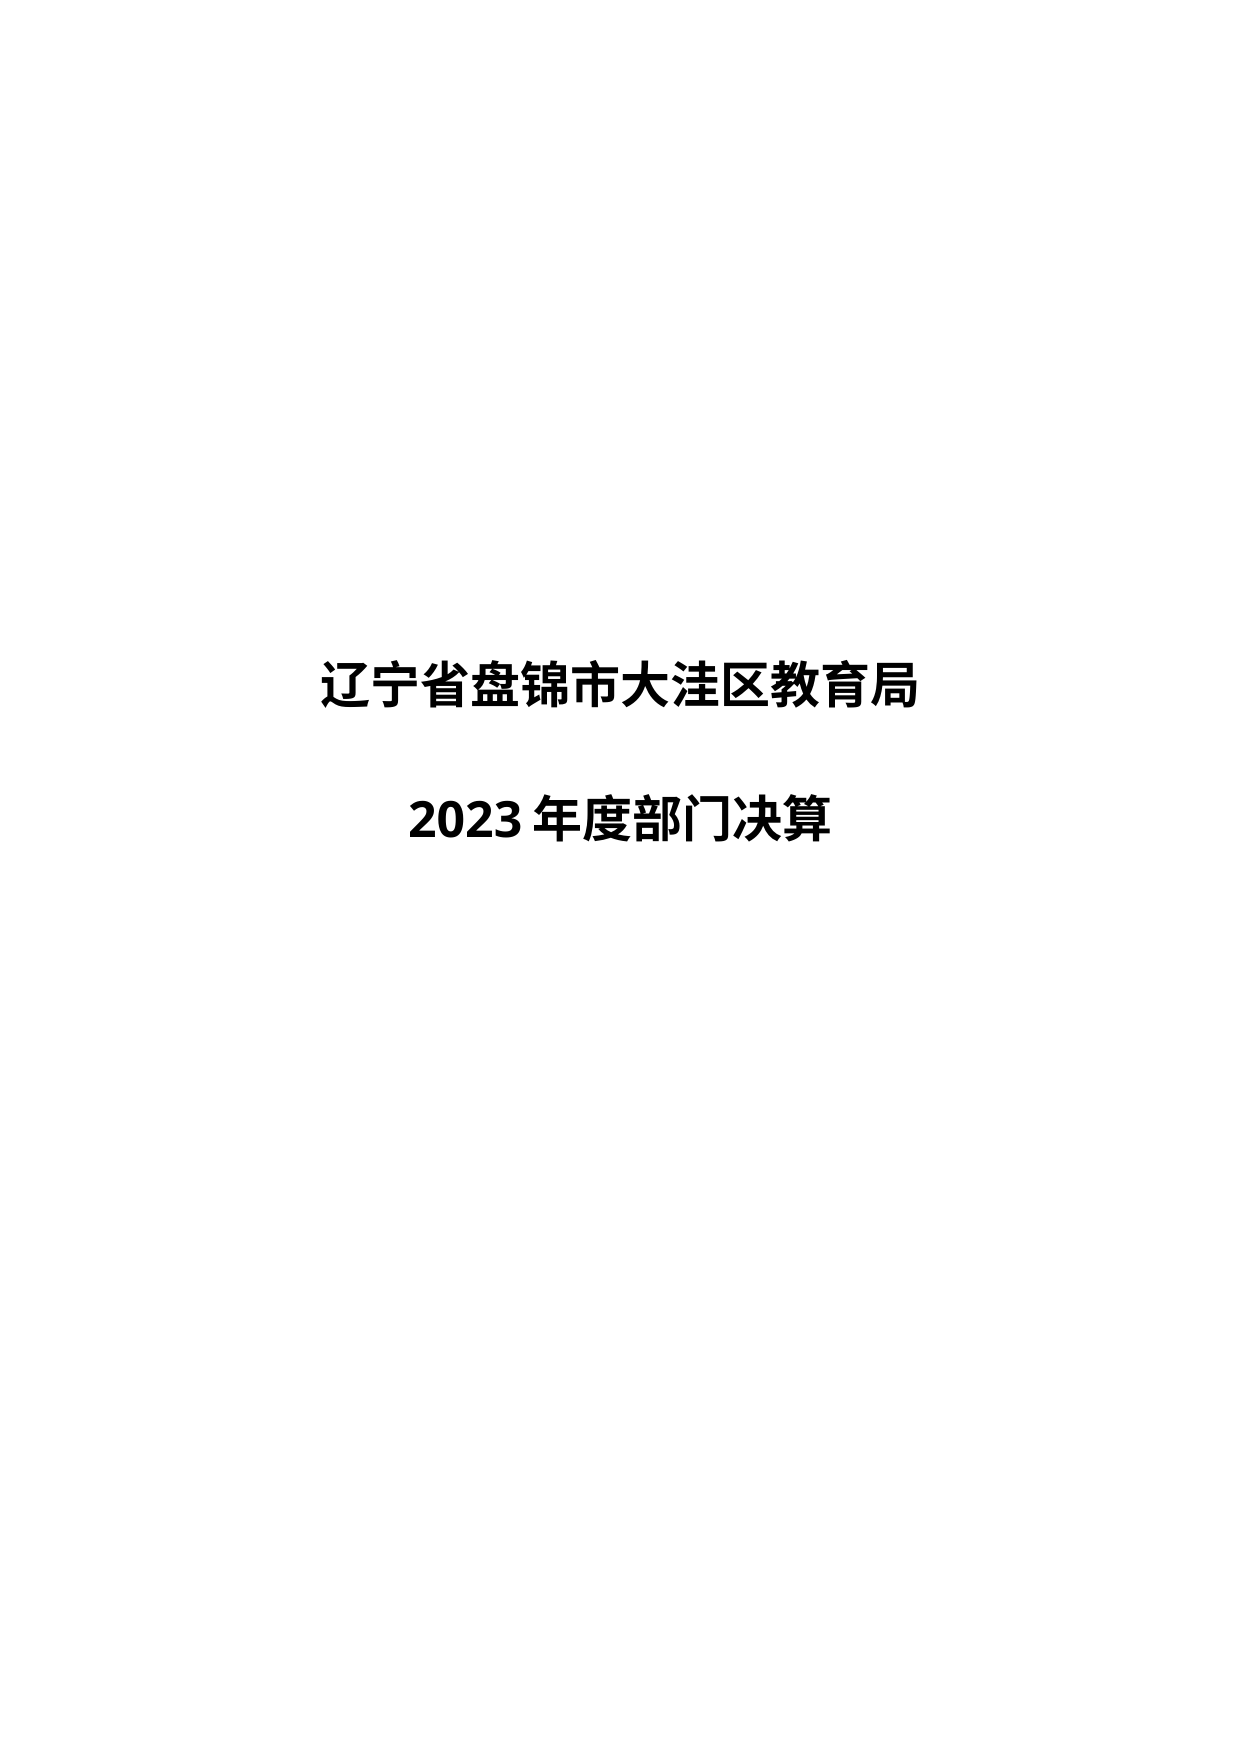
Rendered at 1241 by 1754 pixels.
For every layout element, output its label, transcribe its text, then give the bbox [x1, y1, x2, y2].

text 2023年度部门决算 [148, 767, 1093, 864]
text 辽宁省盘锦市大洼区教育局 [148, 633, 1093, 731]
